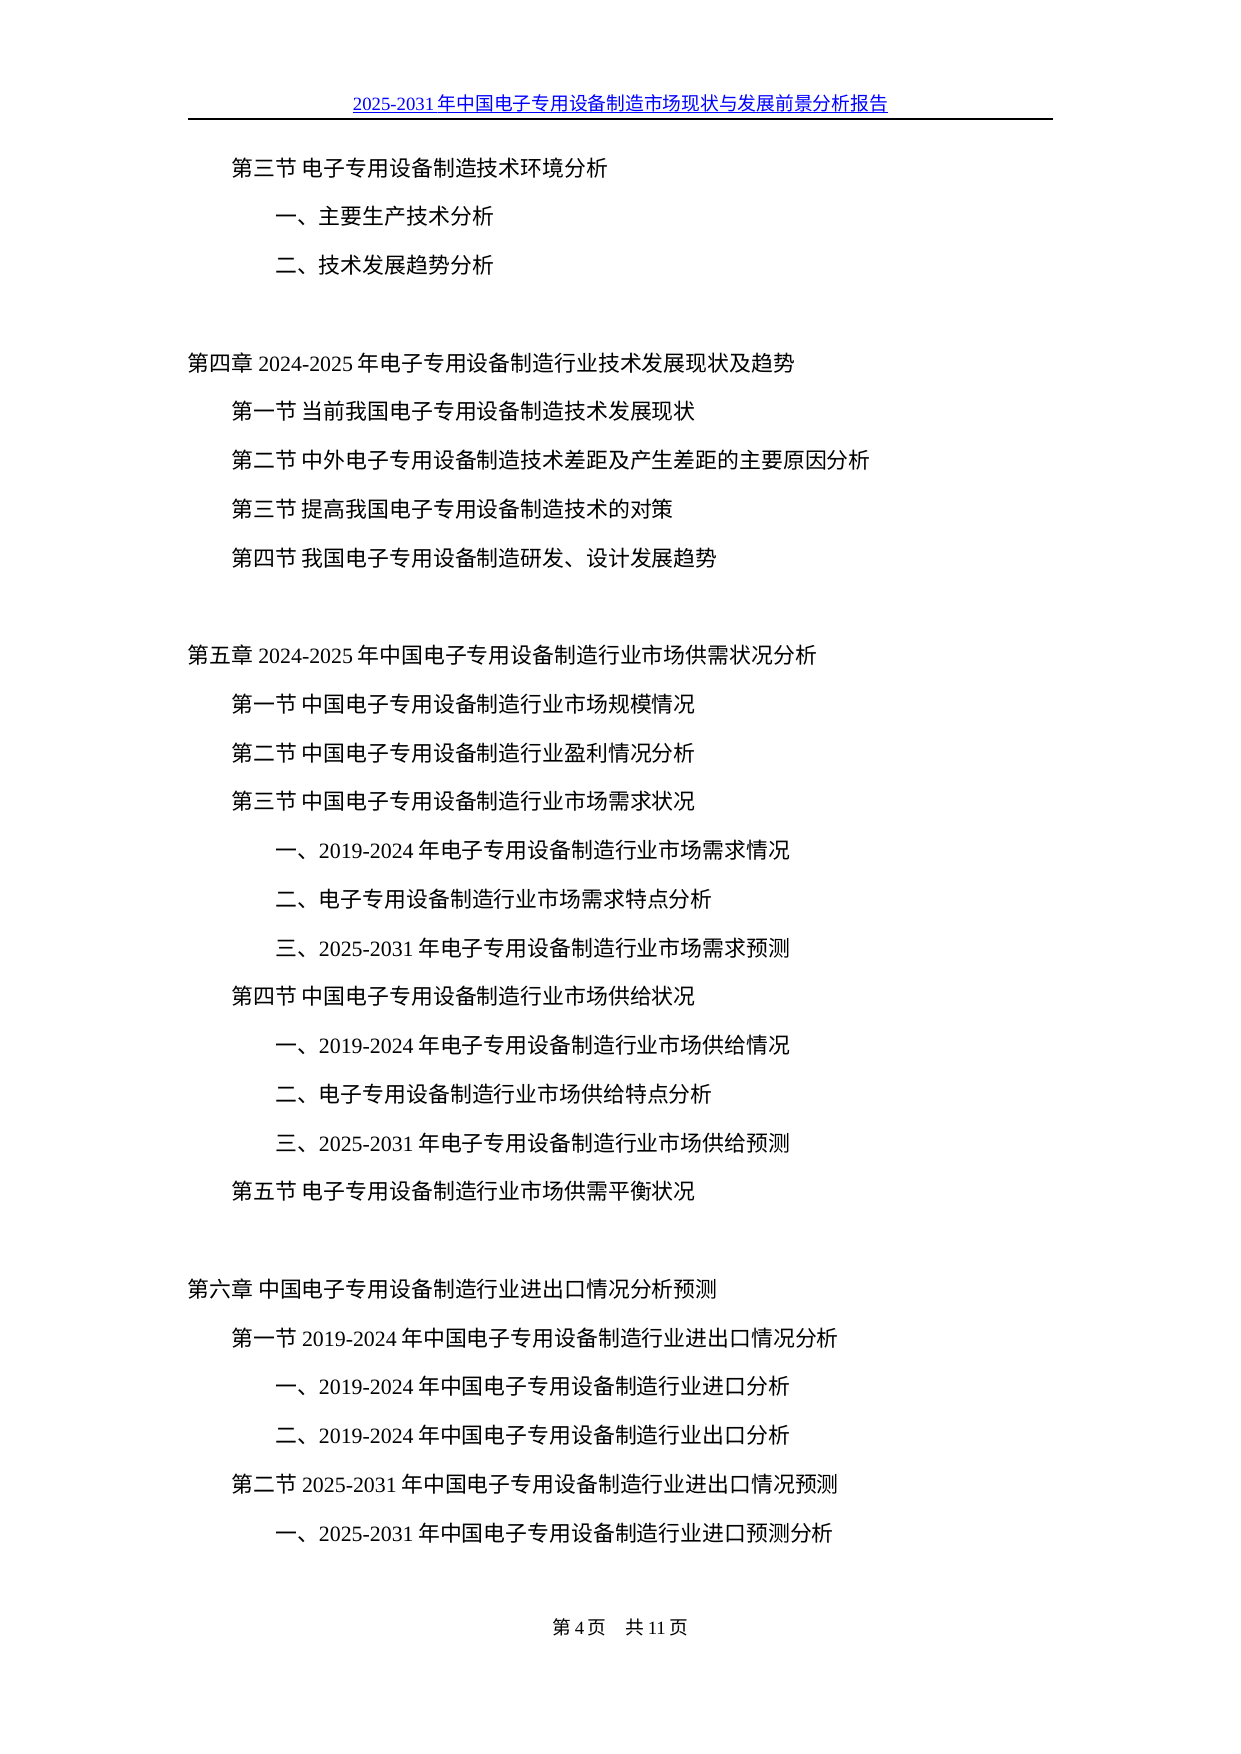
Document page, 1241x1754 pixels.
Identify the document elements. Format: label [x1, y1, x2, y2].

text [187, 150, 1053, 1548]
